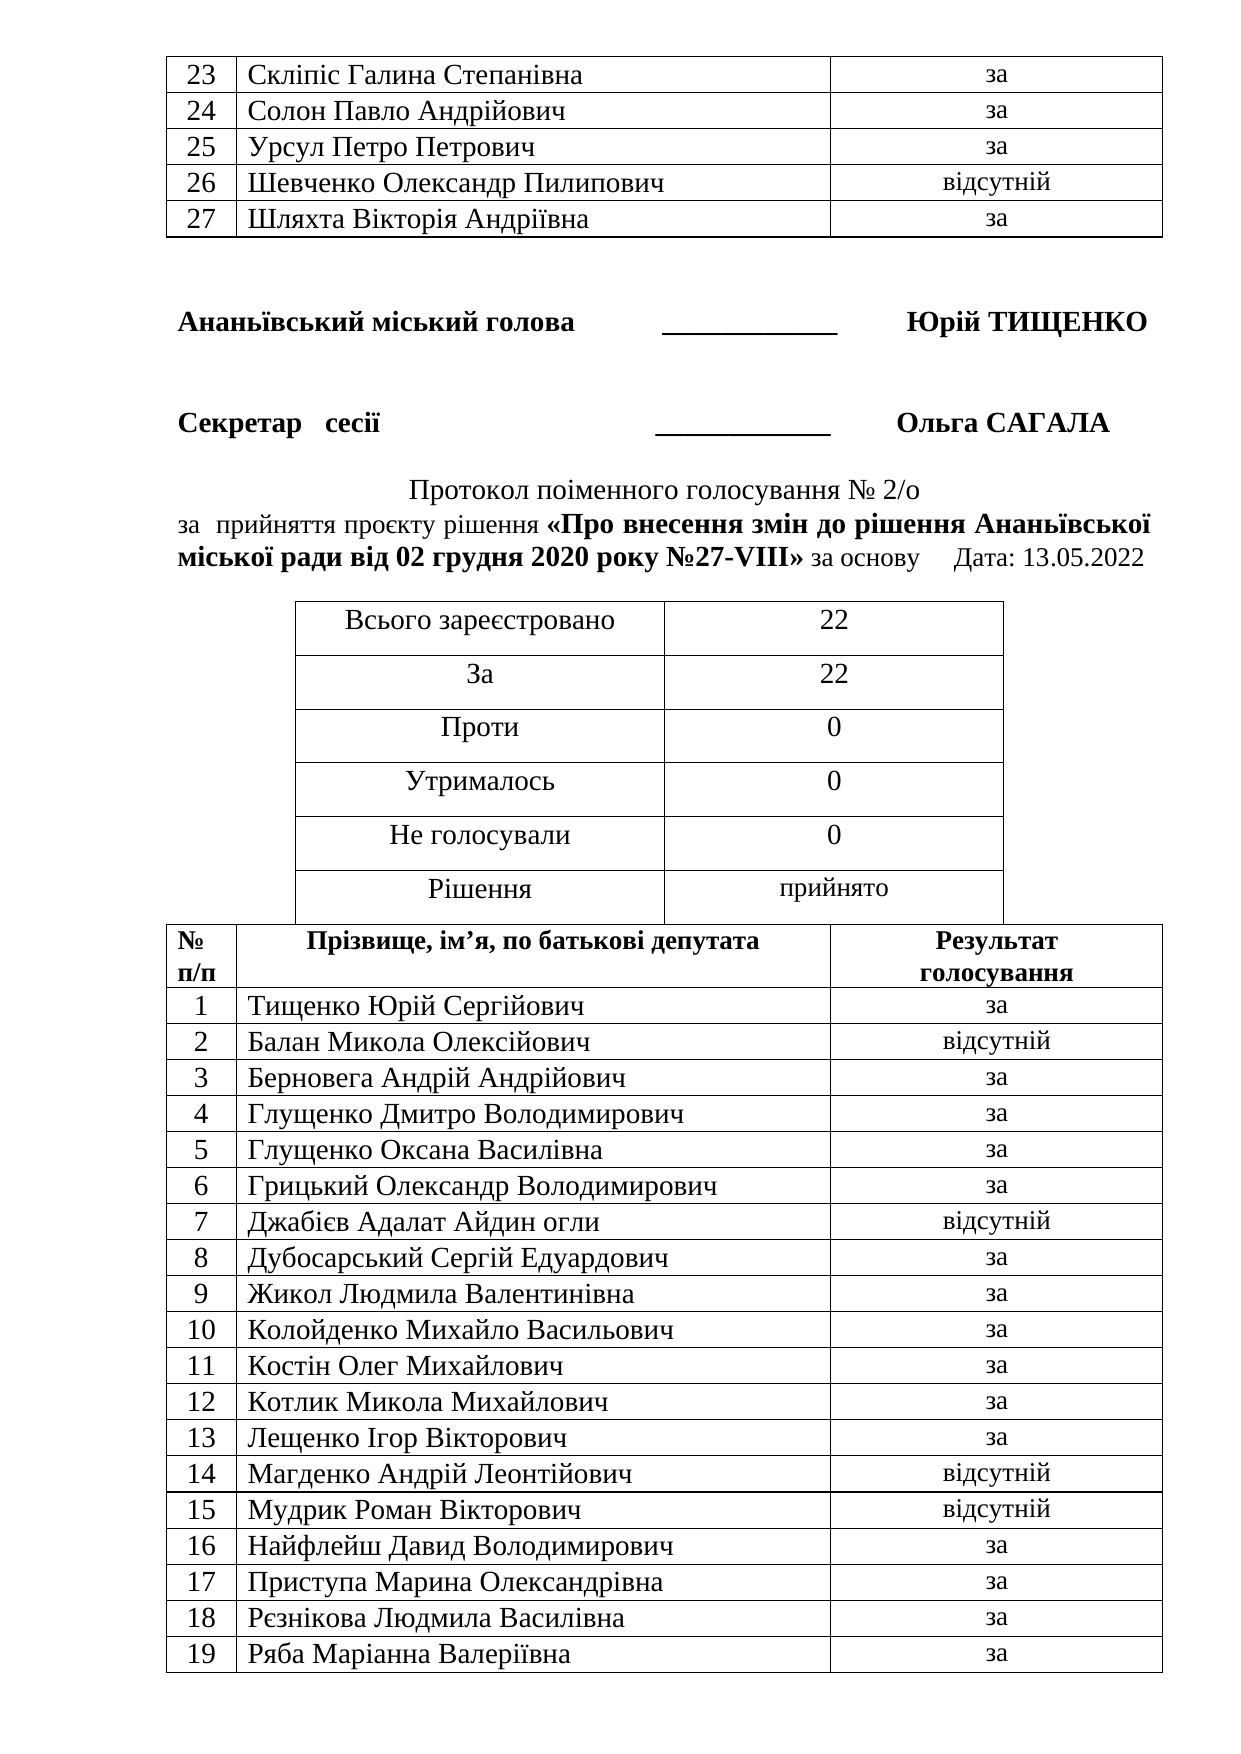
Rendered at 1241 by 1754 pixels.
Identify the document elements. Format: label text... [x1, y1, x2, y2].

table_cell 13 [167, 1420, 236, 1455]
table_cell 24 [167, 93, 236, 128]
table_cell за [831, 57, 1162, 92]
table_cell за [831, 93, 1162, 128]
table_cell 2 [167, 1024, 236, 1059]
table_cell за [831, 1384, 1162, 1419]
table_cell Рішення [296, 871, 664, 923]
table_cell 15 [167, 1493, 236, 1527]
table_cell 26 [167, 165, 236, 200]
table_cell 27 [167, 201, 236, 236]
table_cell Котлик Микола Михайлович [237, 1384, 830, 1419]
table_cell Джабієв Адалат Айдин огли [237, 1204, 830, 1239]
table_cell відсутній [831, 165, 1162, 200]
table_cell Колойденко Михайло Васильович [237, 1312, 830, 1347]
table_cell за [831, 1601, 1162, 1636]
table_cell за [831, 129, 1162, 164]
table_cell за [831, 1529, 1162, 1563]
table_cell Не голосували [296, 817, 664, 870]
table_cell за [831, 1060, 1162, 1095]
table_cell За [296, 656, 664, 708]
table_cell 16 [167, 1529, 236, 1563]
table_cell Мудрик Роман Вікторович [237, 1493, 830, 1527]
table_cell 14 [167, 1456, 236, 1491]
table_cell Лещенко Ігор Вікторович [237, 1420, 830, 1455]
table_cell 5 [167, 1132, 236, 1167]
table_cell 11 [167, 1348, 236, 1383]
table_cell 0 [665, 710, 1003, 762]
table_cell 10 [167, 1312, 236, 1347]
table_cell 6 [167, 1168, 236, 1203]
table_cell за [831, 1132, 1162, 1167]
table_cell за [831, 1240, 1162, 1275]
table_cell Проти [296, 710, 664, 762]
table_cell відсутній [831, 1456, 1162, 1491]
table_cell 3 [167, 1060, 236, 1095]
table_cell Результат голосування [831, 925, 1162, 987]
table_cell Скліпіс Галина Степанівна [237, 57, 830, 92]
table_cell за [831, 1168, 1162, 1203]
table_cell 22 [665, 656, 1003, 708]
table_cell Дубосарський Сергій Едуардович [237, 1240, 830, 1275]
table_cell 1 [167, 988, 236, 1023]
table_cell відсутній [831, 1024, 1162, 1059]
table_cell за [831, 1096, 1162, 1131]
text Ананьївський міський голова ____________ Юрій ТИЩЕНКО [177, 304, 1152, 338]
table_cell 18 [167, 1601, 236, 1636]
table_cell за [831, 1420, 1162, 1455]
table_cell Тищенко Юрій Сергійович [237, 988, 830, 1023]
table_cell Ряба Маріанна Валеріївна [237, 1637, 830, 1672]
table_cell 25 [167, 129, 236, 164]
table_cell Магденко Андрій Леонтійович [237, 1456, 830, 1491]
table_cell 8 [167, 1240, 236, 1275]
table_cell відсутній [831, 1493, 1162, 1527]
table_cell 17 [167, 1565, 236, 1599]
table_cell 0 [665, 817, 1003, 870]
table_cell Глущенко Оксана Василівна [237, 1132, 830, 1167]
table_cell відсутній [831, 1204, 1162, 1239]
table_cell за [831, 1637, 1162, 1672]
table_cell Балан Микола Олексійович [237, 1024, 830, 1059]
table_cell 7 [167, 1204, 236, 1239]
table_header 22 [665, 602, 1003, 655]
table_cell за [831, 1312, 1162, 1347]
table_cell 12 [167, 1384, 236, 1419]
table_cell 23 [167, 57, 236, 92]
text Протокол поіменного голосування № 2/о [177, 472, 1152, 506]
table_cell 0 [665, 763, 1003, 816]
table_cell Жикол Людмила Валентинівна [237, 1276, 830, 1311]
table_cell Берновега Андрій Андрійович [237, 1060, 830, 1095]
table_cell Глущенко Дмитро Володимирович [237, 1096, 830, 1131]
table_cell Приступа Марина Олександрівна [237, 1565, 830, 1599]
table_cell Грицький Олександр Володимирович [237, 1168, 830, 1203]
table_cell прийнято [665, 871, 1003, 923]
table_cell Шляхта Вікторія Андріївна [237, 201, 830, 236]
table_cell Прізвище, ім’я, по батькові депутата [237, 925, 830, 987]
table_cell Шевченко Олександр Пилипович [237, 165, 830, 200]
table_cell Найфлейш Давид Володимирович [237, 1529, 830, 1563]
table_cell 19 [167, 1637, 236, 1672]
table_cell Рєзнікова Людмила Василівна [237, 1601, 830, 1636]
table_cell за [831, 988, 1162, 1023]
table_cell за [831, 201, 1162, 236]
table_cell Урсул Петро Петрович [237, 129, 830, 164]
table_cell за [831, 1565, 1162, 1599]
table_cell Солон Павло Андрійович [237, 93, 830, 128]
table_cell Костін Олег Михайлович [237, 1348, 830, 1383]
table_cell за [831, 1276, 1162, 1311]
table_cell № п/п [167, 925, 236, 987]
table_cell 4 [167, 1096, 236, 1131]
table_cell за [831, 1348, 1162, 1383]
table_cell Утрималось [296, 763, 664, 816]
table_header Всього зареєстровано [296, 602, 664, 655]
text за прийняття проєкту рішення «Про внесення змін до рішення Ананьївської міської ради від 02 грудня 2020 року №27-VІІІ» за основу Дата: 13.05.2022 [177, 506, 1152, 573]
text Секретар сесії ____________ Ольга САГАЛА [177, 405, 1152, 439]
table_cell 9 [167, 1276, 236, 1311]
